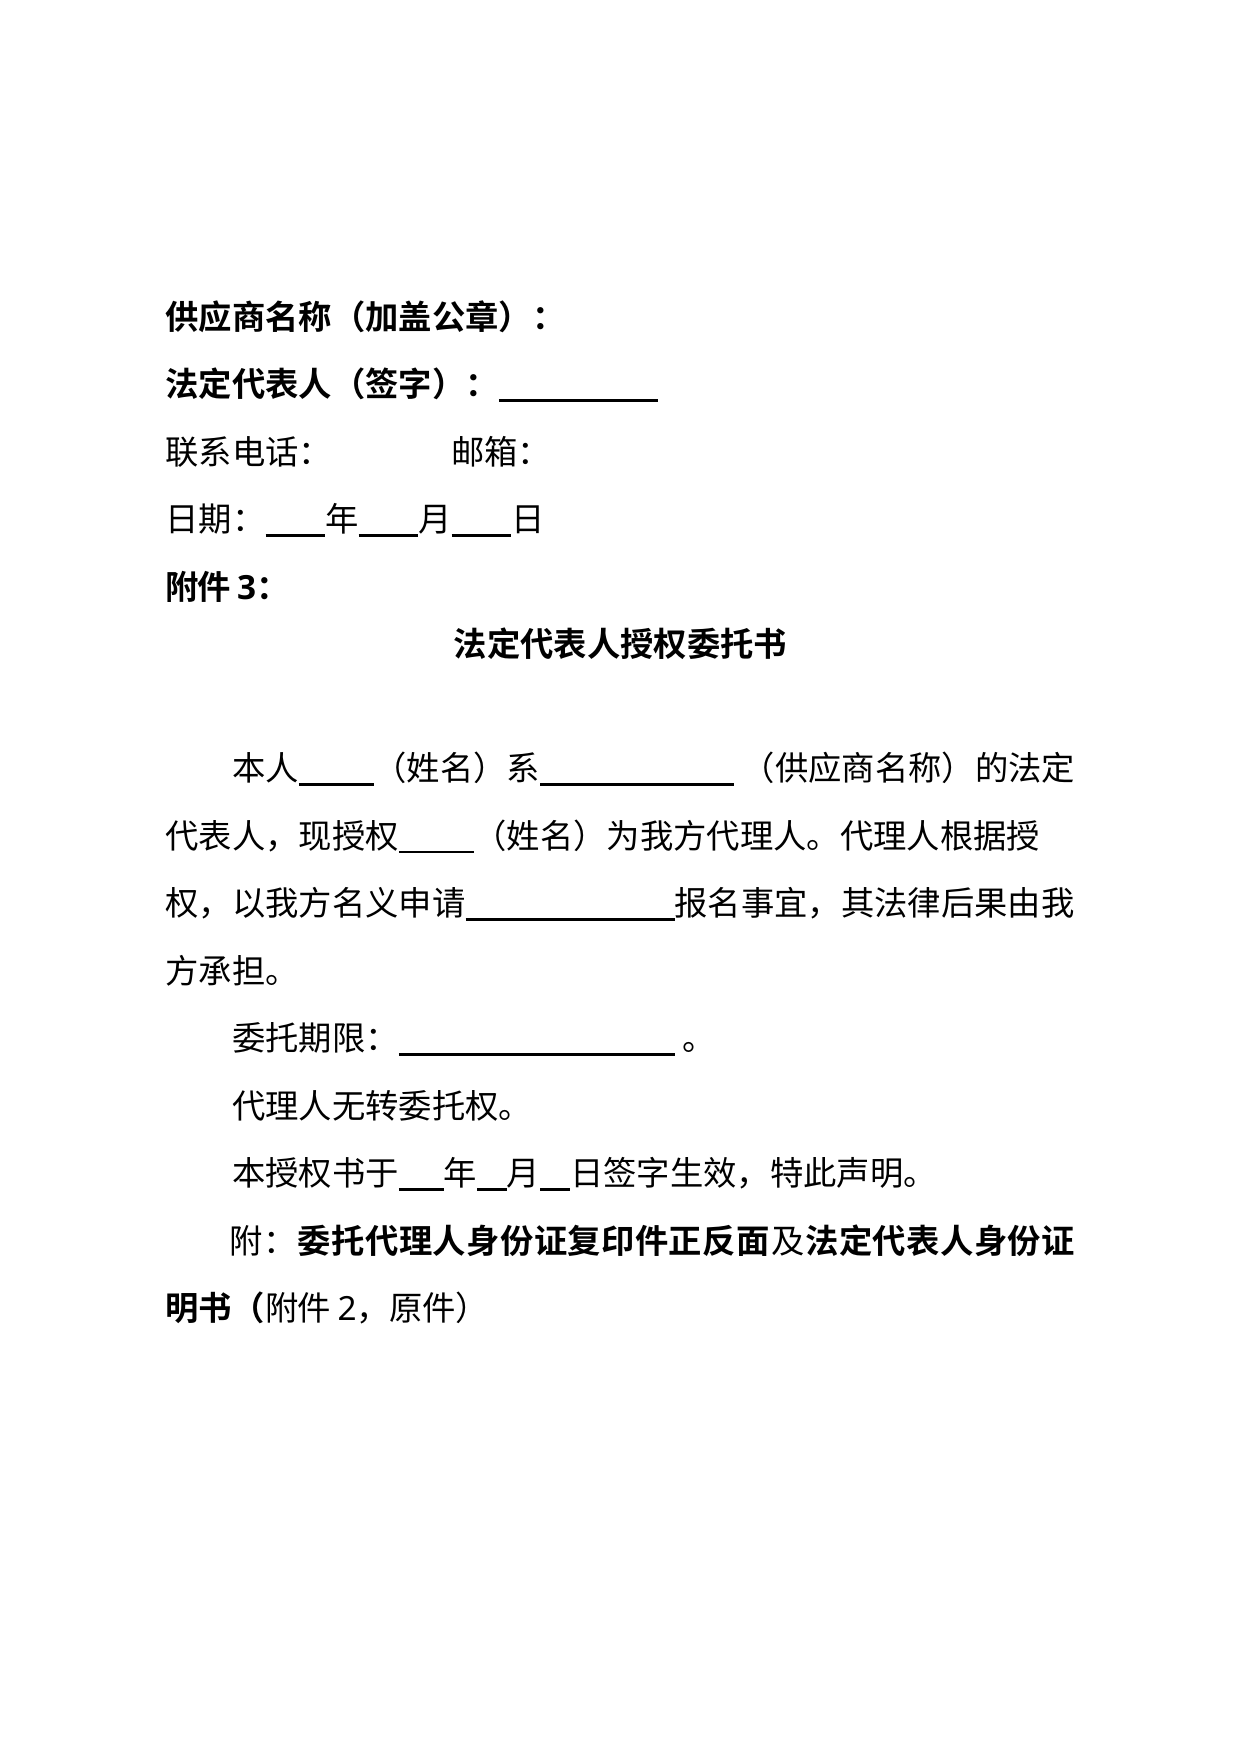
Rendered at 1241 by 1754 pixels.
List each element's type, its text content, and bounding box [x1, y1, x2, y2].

text 供应商名称（加盖公章）： [165, 291, 1075, 339]
text 本授权书于 年 月 日签字生效，特此声明。 [165, 1147, 1075, 1195]
text 日期： 年 月 日 [165, 493, 1075, 541]
text 附：委托代理人身份证复印件正反面及法定代表人身份证明书（附件2，原件） [165, 1214, 1075, 1331]
text 法定代表人（签字）： [165, 358, 1075, 406]
text 委托期限： 。 [165, 1012, 1075, 1060]
text 附件3： [165, 561, 1075, 609]
text 代理人无转委托权。 [165, 1079, 1075, 1128]
text 本人 （姓名）系 （供应商名称）的法定代表人，现授权 （姓名）为我方代理人。代理人根据授权，以我方名义申请 报名事宜，其法律后果由我方承担。 [165, 742, 1075, 993]
text 法定代表人授权委托书 [165, 609, 1075, 674]
text 联系电话： 邮箱： [165, 426, 1075, 474]
